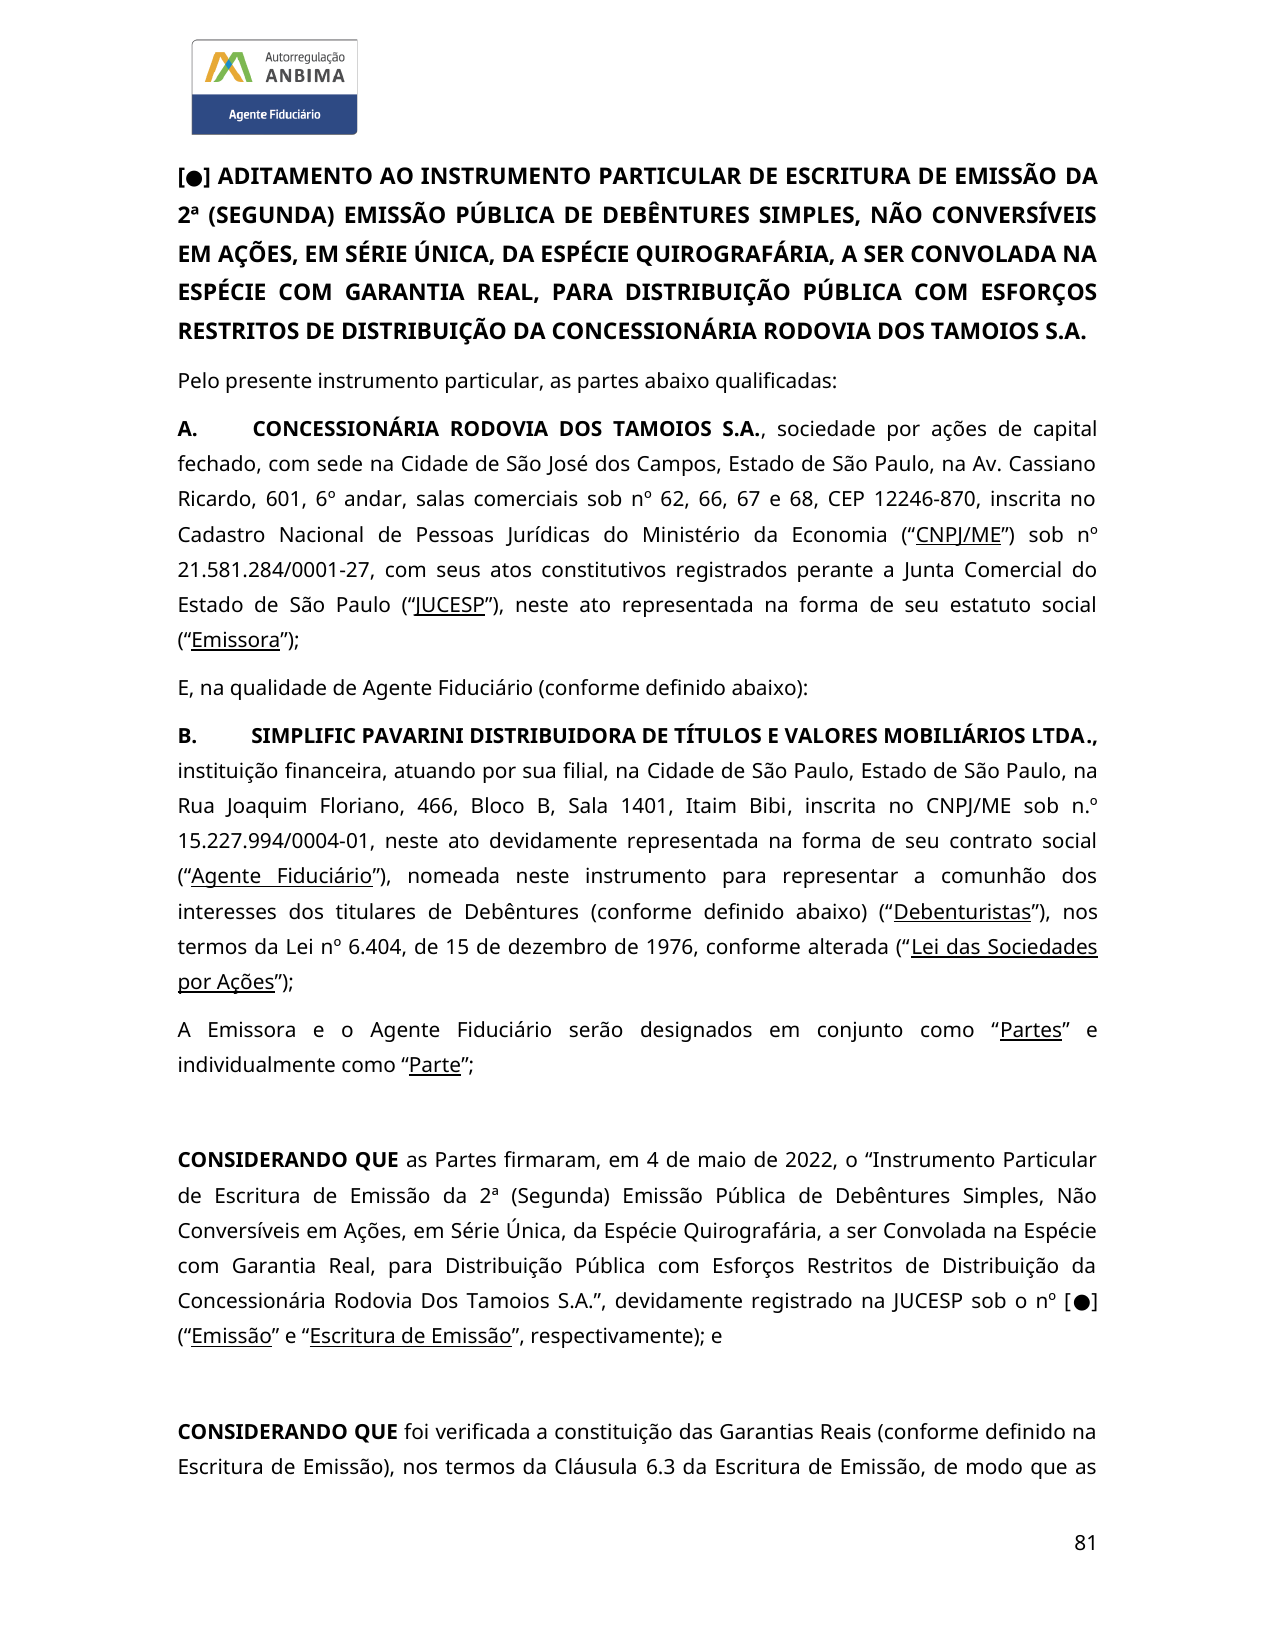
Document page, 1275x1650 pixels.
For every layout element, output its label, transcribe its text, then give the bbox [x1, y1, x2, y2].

picture [191, 39, 358, 135]
list SIMPLIFIC PAVARINI DISTRIBUIDORA DE TÍTULOS E VALORES MOBILIÁRIOS LTDA., instituição financeira, atuando por sua filial, na Cidade de São Paulo, Estado de São Paulo, na Rua Joaquim Floriano, 466, Bloco B, Sala 1401, Itaim Bibi, inscrita no CNPJ/ME sob n.º 15.227.994/0004-01, neste ato devidamente representada na forma de seu contrato social (“Agente Fiduciário”), nomeada neste instrumento para representar a comunhão dos interesses dos titulares de Debêntures (conforme definido abaixo) (“Debenturistas”), nos termos da Lei nº 6.404, de 15 de dezembro de 1976, conforme alterada (“Lei das Sociedades por Ações”); [177, 721, 1098, 996]
text [●] ADITAMENTO AO INSTRUMENTO PARTICULAR DE ESCRITURA DE EMISSÃO DA 2ª (SEGUNDA) EMISSÃO PÚBLICA DE DEBÊNTURES SIMPLES, NÃO CONVERSÍVEIS EM AÇÕES, EM SÉRIE ÚNICA, DA ESPÉCIE QUIROGRAFÁRIA, A SER CONVOLADA NA ESPÉCIE COM GARANTIA REAL, PARA DISTRIBUIÇÃO PÚBLICA COM ESFORÇOS RESTRITOS DE DISTRIBUIÇÃO DA CONCESSIONÁRIA RODOVIA DOS TAMOIOS S.A. [177, 160, 1098, 346]
text Pelo presente instrumento particular, as partes abaixo qualificadas: [177, 366, 1098, 395]
text A Emissora e o Agente Fiduciário serão designados em conjunto como “Partes” e individualmente como “Parte”; [177, 1015, 1098, 1078]
text CONSIDERANDO QUE as Partes firmaram, em 4 de maio de 2022, o “Instrumento Particular de Escritura de Emissão da 2ª (Segunda) Emissão Pública de Debêntures Simples, Não Conversíveis em Ações, em Série Única, da Espécie Quirografária, a ser Convolada na Espécie com Garantia Real, para Distribuição Pública com Esforços Restritos de Distribuição da Concessionária Rodovia Dos Tamoios S.A.”, devidamente registrado na JUCESP sob o nº [●] (“Emissão” e “Escritura de Emissão”, respectivamente); e [177, 1146, 1098, 1350]
text E, na qualidade de Agente Fiduciário (conforme definido abaixo): [177, 673, 1098, 701]
list CONCESSIONÁRIA RODOVIA DOS TAMOIOS S.A., sociedade por ações de capital fechado, com sede na Cidade de São José dos Campos, Estado de São Paulo, na Av. Cassiano Ricardo, 601, 6º andar, salas comerciais sob nº 62, 66, 67 e 68, CEP 12246-870, inscrita no Cadastro Nacional de Pessoas Jurídicas do Ministério da Economia (“CNPJ/ME”) sob nº 21.581.284/0001-27, com seus atos constitutivos registrados perante a Junta Comercial do Estado de São Paulo (“JUCESP”), neste ato representada na forma de seu estatuto social (“Emissora”); [177, 414, 1098, 654]
